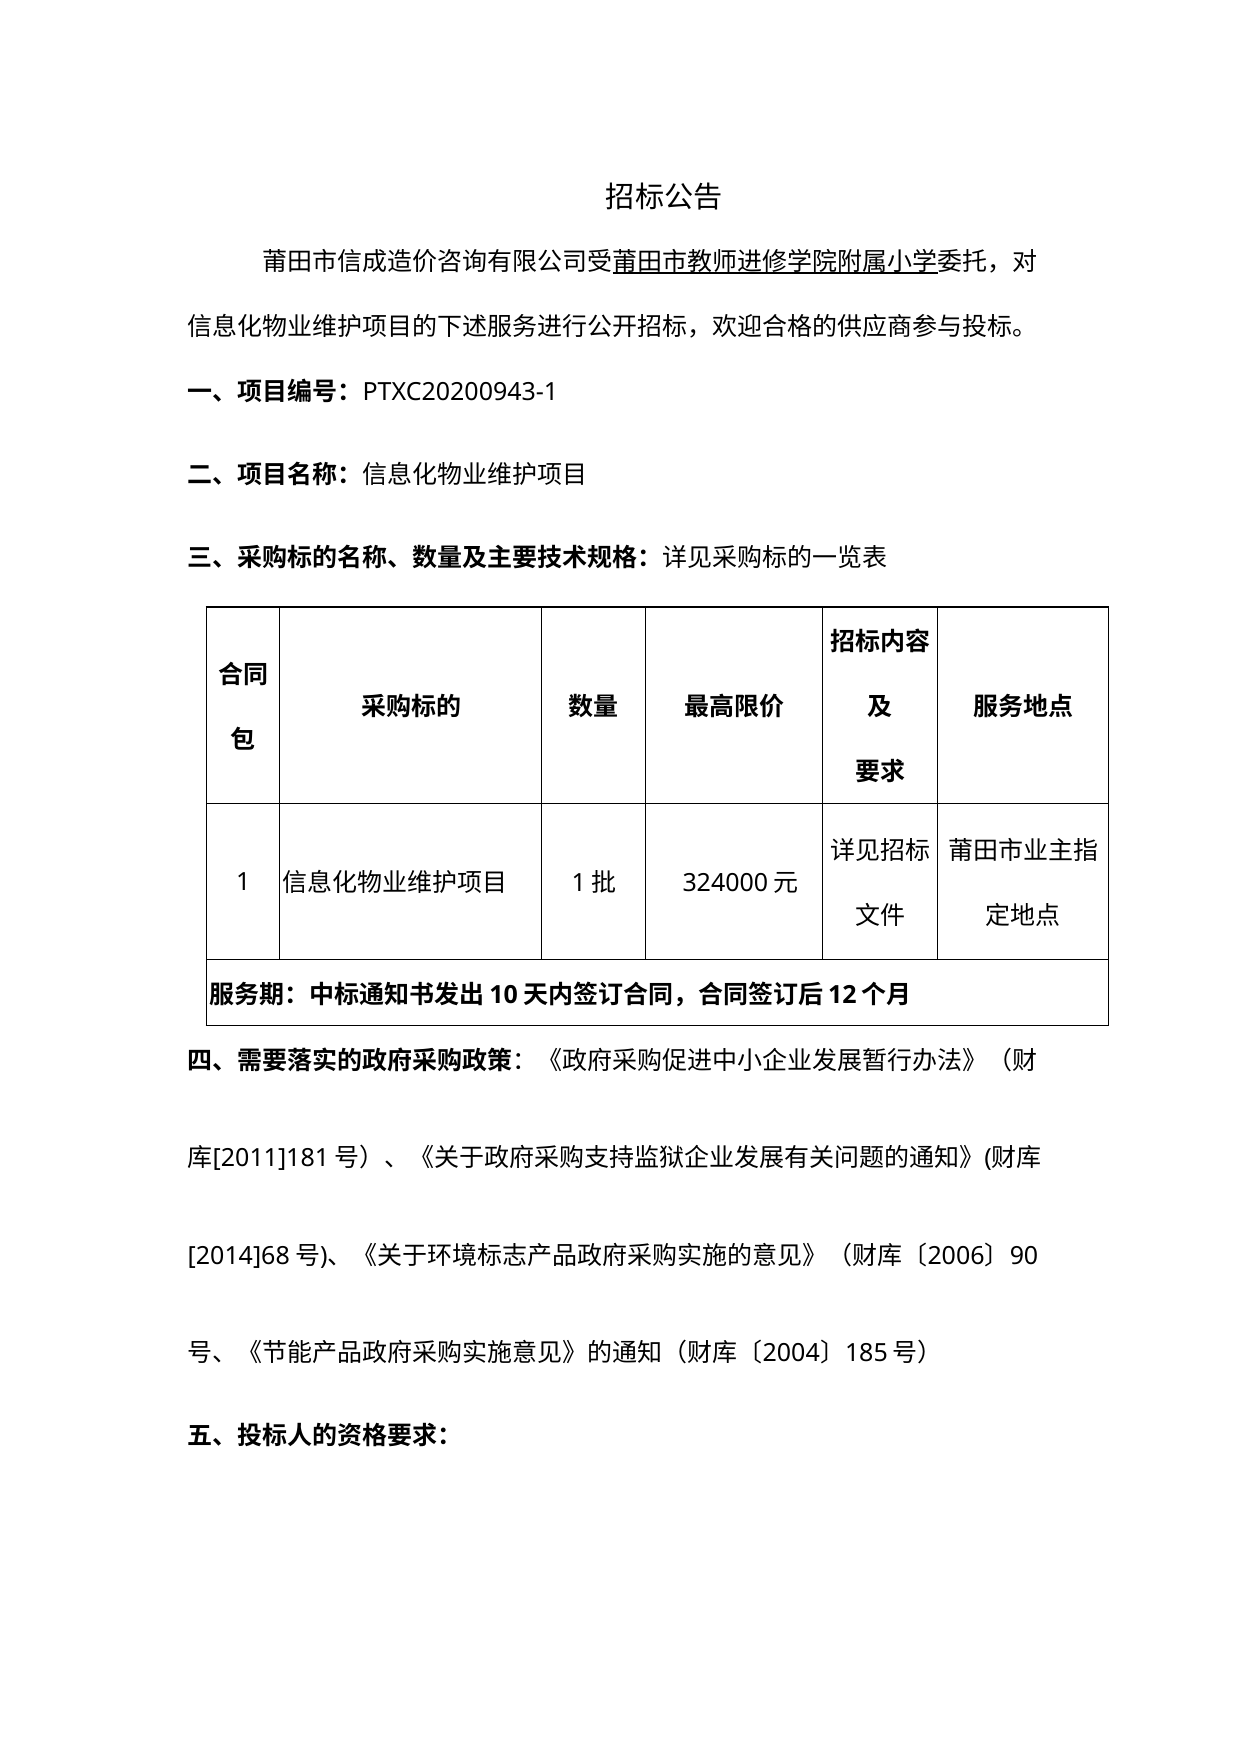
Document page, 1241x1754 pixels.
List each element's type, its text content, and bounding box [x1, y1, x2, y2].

table_cell 1 [207, 804, 279, 959]
table_header 最高限价 [646, 608, 822, 802]
table_cell 信息化物业维护项目 [280, 804, 541, 959]
text 四、需要落实的政府采购政策：《政府采购促进中小企业发展暂行办法》（财库[2011]181号）、《关于政府采购支持监狱企业发展有关问题的通知》(财库[2014]68号)、《关于环境标志产品政府采购实施的意见》（财库〔2006〕90号、《节能产品政府采购实施意见》的通知（财库〔2004〕185号） [187, 1026, 1053, 1383]
text 五、投标人的资格要求： [187, 1401, 1053, 1466]
text 莆田市信成造价咨询有限公司受莆田市教师进修学院附属小学委托，对信息化物业维护项目的下述服务进行公开招标，欢迎合格的供应商参与投标。 [187, 227, 1053, 357]
table_header 数量 [542, 608, 645, 802]
text 三、采购标的名称、数量及主要技术规格：详见采购标的一览表 [187, 523, 1053, 588]
table_header 采购标的 [280, 608, 541, 802]
text 招标公告 [187, 162, 1053, 227]
table_header 服务地点 [938, 608, 1108, 802]
table_cell 324000元 [646, 804, 822, 959]
table_cell 莆田市业主指定地点 [938, 804, 1108, 959]
table_header 招标内容及 要求 [823, 608, 937, 802]
table_header 合同包 [207, 608, 279, 802]
table_cell 详见招标文件 [823, 804, 937, 959]
text 一、项目编号：PTXC20200943-1 [187, 357, 1053, 422]
table_cell 服务期：中标通知书发出10天内签订合同，合同签订后12个月 [207, 960, 1108, 1025]
text 二、项目名称：信息化物业维护项目 [187, 440, 1053, 505]
table_cell 1批 [542, 804, 645, 959]
